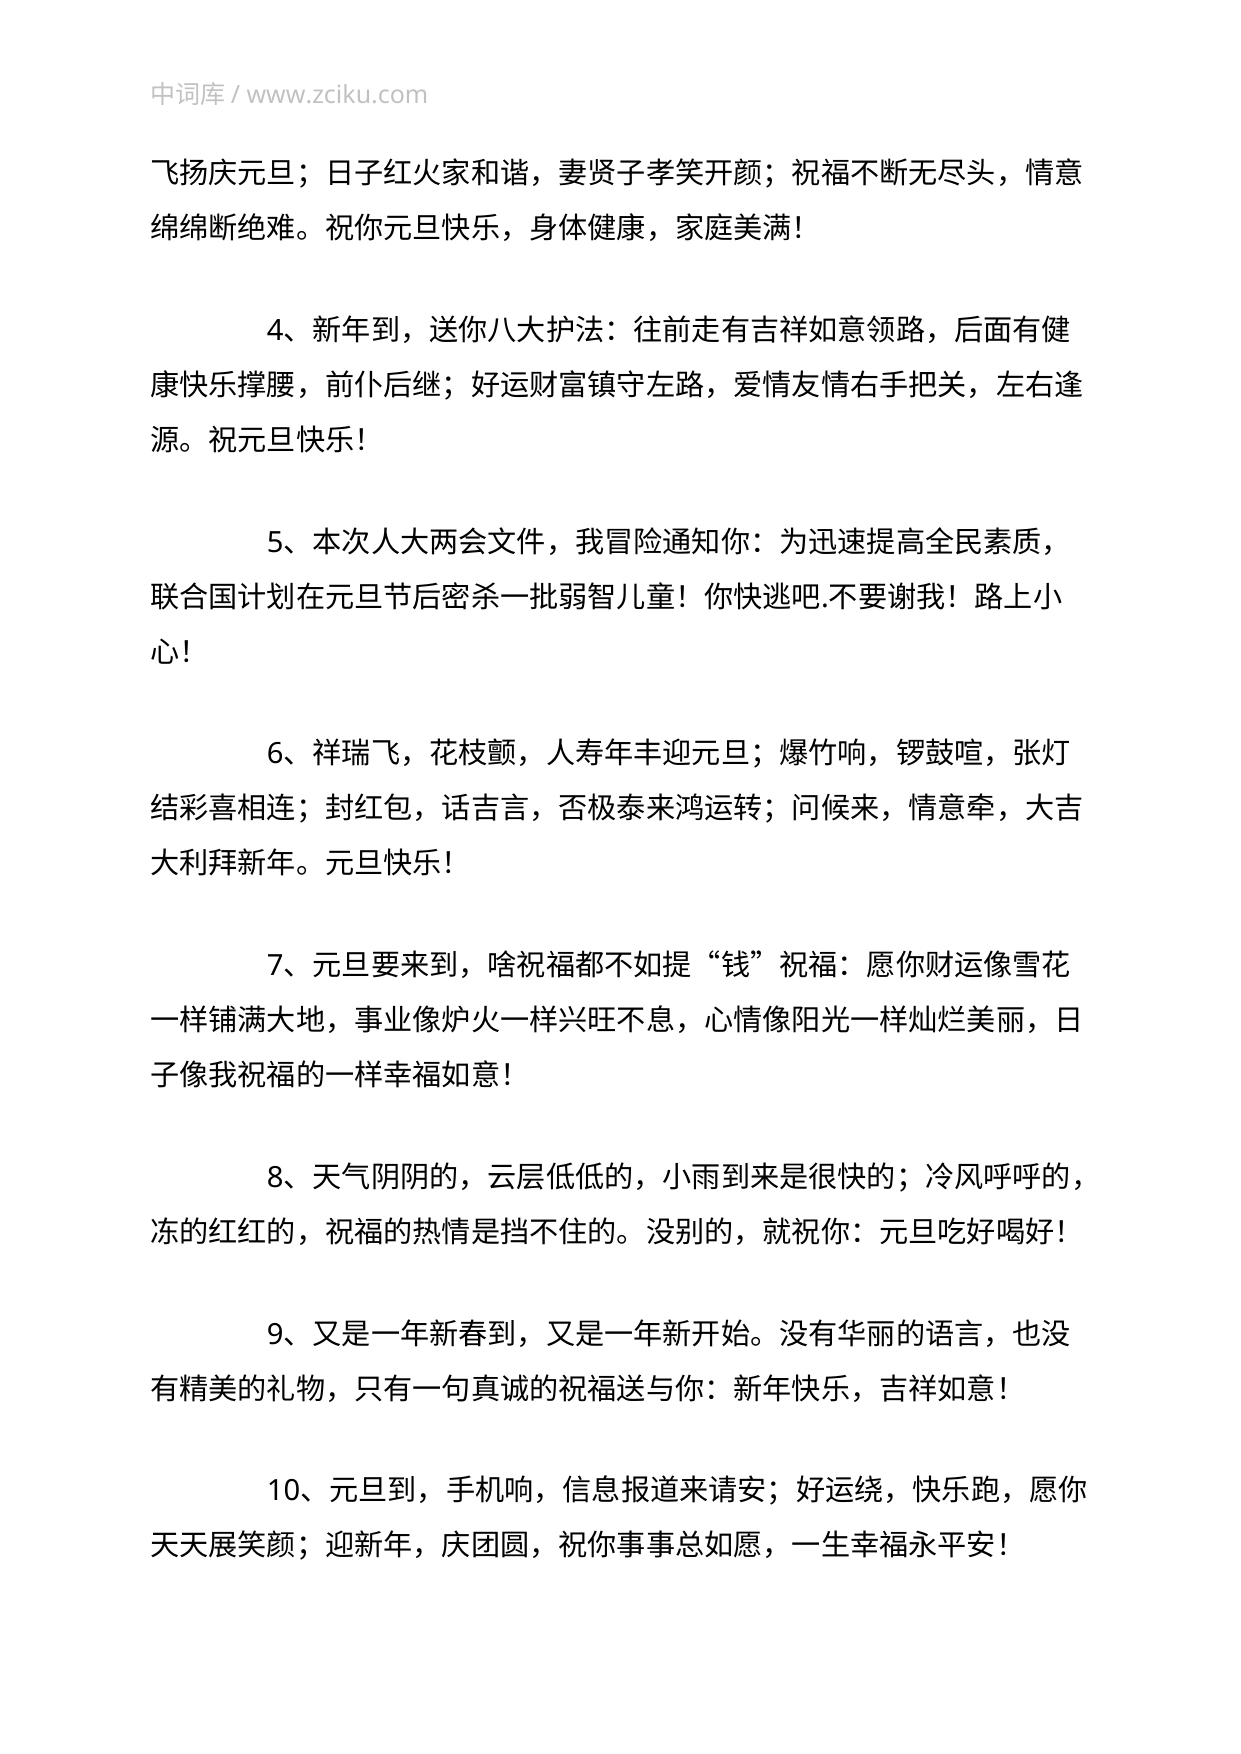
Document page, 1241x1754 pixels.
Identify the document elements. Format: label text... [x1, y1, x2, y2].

text 9、又是一年新春到，又是一年新开始。没有华丽的语言，也没有精美的礼物，只有一句真诚的祝福送与你：新年快乐，吉祥如意！ [150, 1310, 1090, 1407]
text 6、祥瑞飞，花枝颤，人寿年丰迎元旦；爆竹响，锣鼓喧，张灯结彩喜相连；封红包，话吉言，否极泰来鸿运转；问候来，情意牵，大吉大利拜新年。元旦快乐！ [150, 730, 1090, 882]
text 10、元旦到，手机响，信息报道来请安；好运绕，快乐跑，愿你天天展笑颜；迎新年，庆团圆，祝你事事总如愿，一生幸福永平安！ [150, 1467, 1090, 1564]
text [150, 150, 1090, 247]
text 7、元旦要来到，啥祝福都不如提“钱”祝福：愿你财运像雪花一样铺满大地，事业像炉火一样兴旺不息，心情像阳光一样灿烂美丽，日子像我祝福的一样幸福如意！ [150, 942, 1090, 1094]
text 8、天气阴阴的，云层低低的，小雨到来是很快的；冷风呼呼的，冻的红红的，祝福的热情是挡不住的。没别的，就祝你：元旦吃好喝好！ [150, 1153, 1090, 1251]
text 4、新年到，送你八大护法：往前走有吉祥如意领路，后面有健康快乐撑腰，前仆后继；好运财富镇守左路，爱情友情右手把关，左右逢源。祝元旦快乐！ [150, 307, 1090, 459]
text 5、本次人大两会文件，我冒险通知你：为迅速提高全民素质，联合国计划在元旦节后密杀一批弱智儿童！你快逃吧.不要谢我！路上小心！ [150, 518, 1090, 671]
